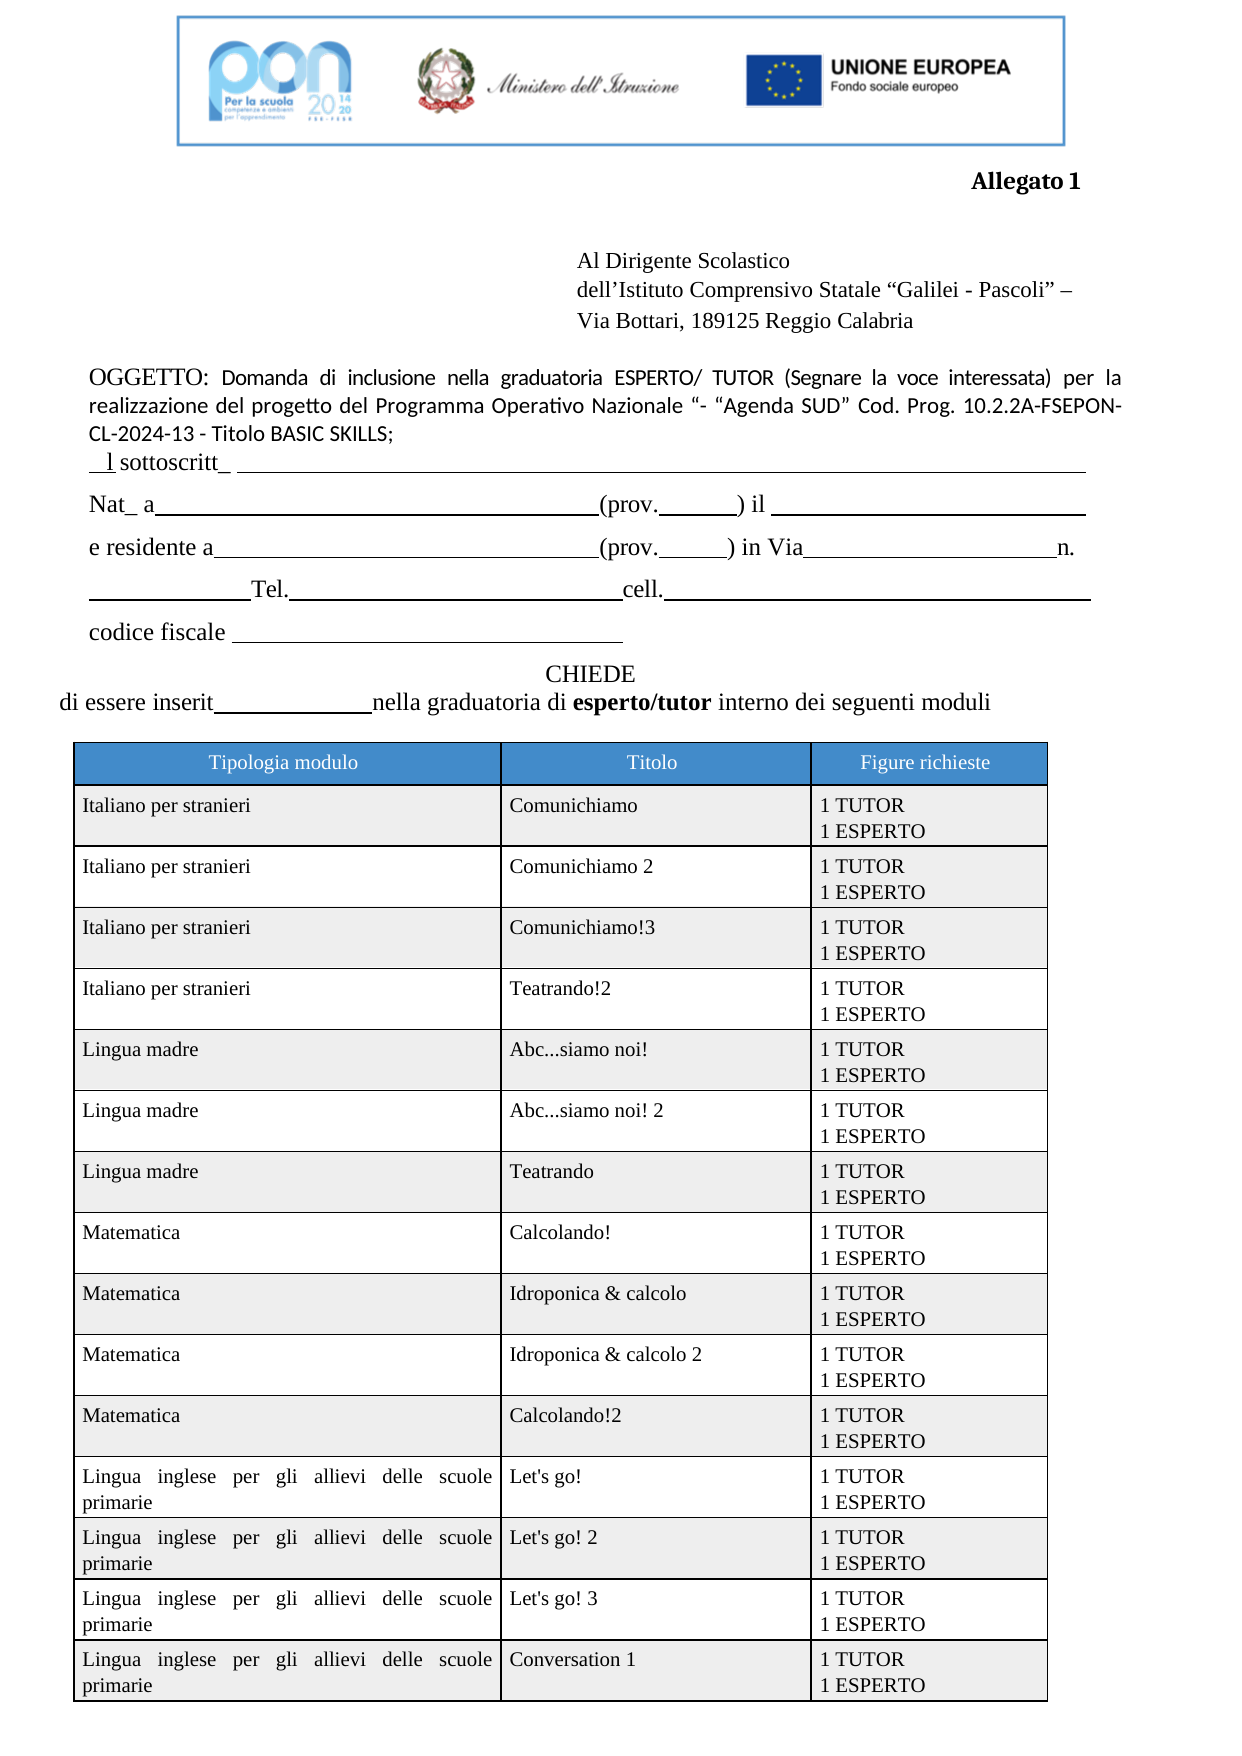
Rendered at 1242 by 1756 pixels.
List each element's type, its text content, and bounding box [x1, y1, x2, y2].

table_cell Calcolando! [502, 1213, 810, 1273]
table_cell Teatrando [502, 1152, 810, 1212]
table_cell Italiano per stranieri [75, 786, 500, 845]
text di essere inserit nella graduatoria di esperto/tutor interno dei seguenti moduli [59, 687, 1122, 716]
table_cell Lingua inglese per gli allievi delle scuole primarie [75, 1457, 500, 1517]
table_cell Idroponica & calcolo [502, 1274, 810, 1334]
text CHIEDE [59, 659, 1122, 687]
table_cell Abc...siamo noi! [502, 1030, 810, 1089]
table_cell Idroponica & calcolo 2 [502, 1335, 810, 1395]
table_cell Matematica [75, 1335, 500, 1395]
table_cell 1 TUTOR 1 ESPERTO [812, 1641, 1047, 1700]
table_cell Let's go! [502, 1457, 810, 1517]
table_cell 1 TUTOR 1 ESPERTO [812, 786, 1047, 845]
table_cell 1 TUTOR 1 ESPERTO [812, 1518, 1047, 1578]
table_header Tipologia modulo [75, 743, 500, 784]
text Tel. cell. codice fiscale [89, 574, 1122, 645]
table_cell 1 TUTOR 1 ESPERTO [812, 1580, 1047, 1639]
table_cell 1 TUTOR 1 ESPERTO [812, 1030, 1047, 1089]
text Al Dirigente Scolastico [576, 248, 1122, 274]
table_cell 1 TUTOR 1 ESPERTO [812, 908, 1047, 967]
text l sottoscritt_ [89, 447, 1122, 476]
table_cell Conversation 1 [502, 1641, 810, 1700]
table_cell 1 TUTOR 1 ESPERTO [812, 1213, 1047, 1273]
table_header Figure richieste [812, 743, 1047, 784]
table_cell Abc...siamo noi! 2 [502, 1091, 810, 1151]
table_cell Lingua madre [75, 1030, 500, 1089]
picture [163, 0, 1079, 163]
table_cell 1 TUTOR 1 ESPERTO [812, 1396, 1047, 1456]
text dell’Istituto Comprensivo Statale “Galilei - Pascoli” – [576, 277, 1122, 303]
table_cell 1 TUTOR 1 ESPERTO [812, 969, 1047, 1028]
table_cell Comunichiamo!3 [502, 908, 810, 967]
table_cell 1 TUTOR 1 ESPERTO [812, 1335, 1047, 1395]
table_cell Teatrando!2 [502, 969, 810, 1028]
table_cell 1 TUTOR 1 ESPERTO [812, 1152, 1047, 1212]
table_cell Lingua madre [75, 1091, 500, 1151]
table_cell Matematica [75, 1274, 500, 1334]
text OGGETTO: Domanda di inclusione nella graduatoria ESPERTO/ TUTOR (Segnare la voce interessata) per la realizzazione del progetto del Programma Operativo Nazionale “- “Agenda SUD” Cod. Prog. 10.2.2A-FSEPON-CL-2024-13 - Titolo BASIC SKILLS; [89, 362, 1122, 447]
table_cell Italiano per stranieri [75, 847, 500, 906]
table_cell Matematica [75, 1213, 500, 1273]
table_cell 1 TUTOR 1 ESPERTO [812, 1274, 1047, 1334]
text Nat_ a (prov. ) il [89, 489, 1122, 518]
table_cell 1 TUTOR 1 ESPERTO [812, 1091, 1047, 1151]
table_cell Let's go! 2 [502, 1518, 810, 1578]
table_cell Italiano per stranieri [75, 908, 500, 967]
table_cell 1 TUTOR 1 ESPERTO [812, 847, 1047, 906]
table_cell Comunichiamo [502, 786, 810, 845]
table_cell Lingua inglese per gli allievi delle scuole primarie [75, 1641, 500, 1700]
table_header Titolo [502, 743, 810, 784]
table_cell Comunichiamo 2 [502, 847, 810, 906]
text Via Bottari, 189125 Reggio Calabria [576, 307, 1122, 333]
table_cell Lingua madre [75, 1152, 500, 1212]
table_cell Lingua inglese per gli allievi delle scuole primarie [75, 1580, 500, 1639]
table_cell Matematica [75, 1396, 500, 1456]
table_cell Italiano per stranieri [75, 969, 500, 1028]
subtitle Allegato 1 [0, 167, 1082, 196]
table_cell Calcolando!2 [502, 1396, 810, 1456]
table_cell 1 TUTOR 1 ESPERTO [812, 1457, 1047, 1517]
table_cell Lingua inglese per gli allievi delle scuole primarie [75, 1518, 500, 1578]
text e residente a (prov. ) in Via n. [89, 532, 1122, 561]
table_cell Let's go! 3 [502, 1580, 810, 1639]
